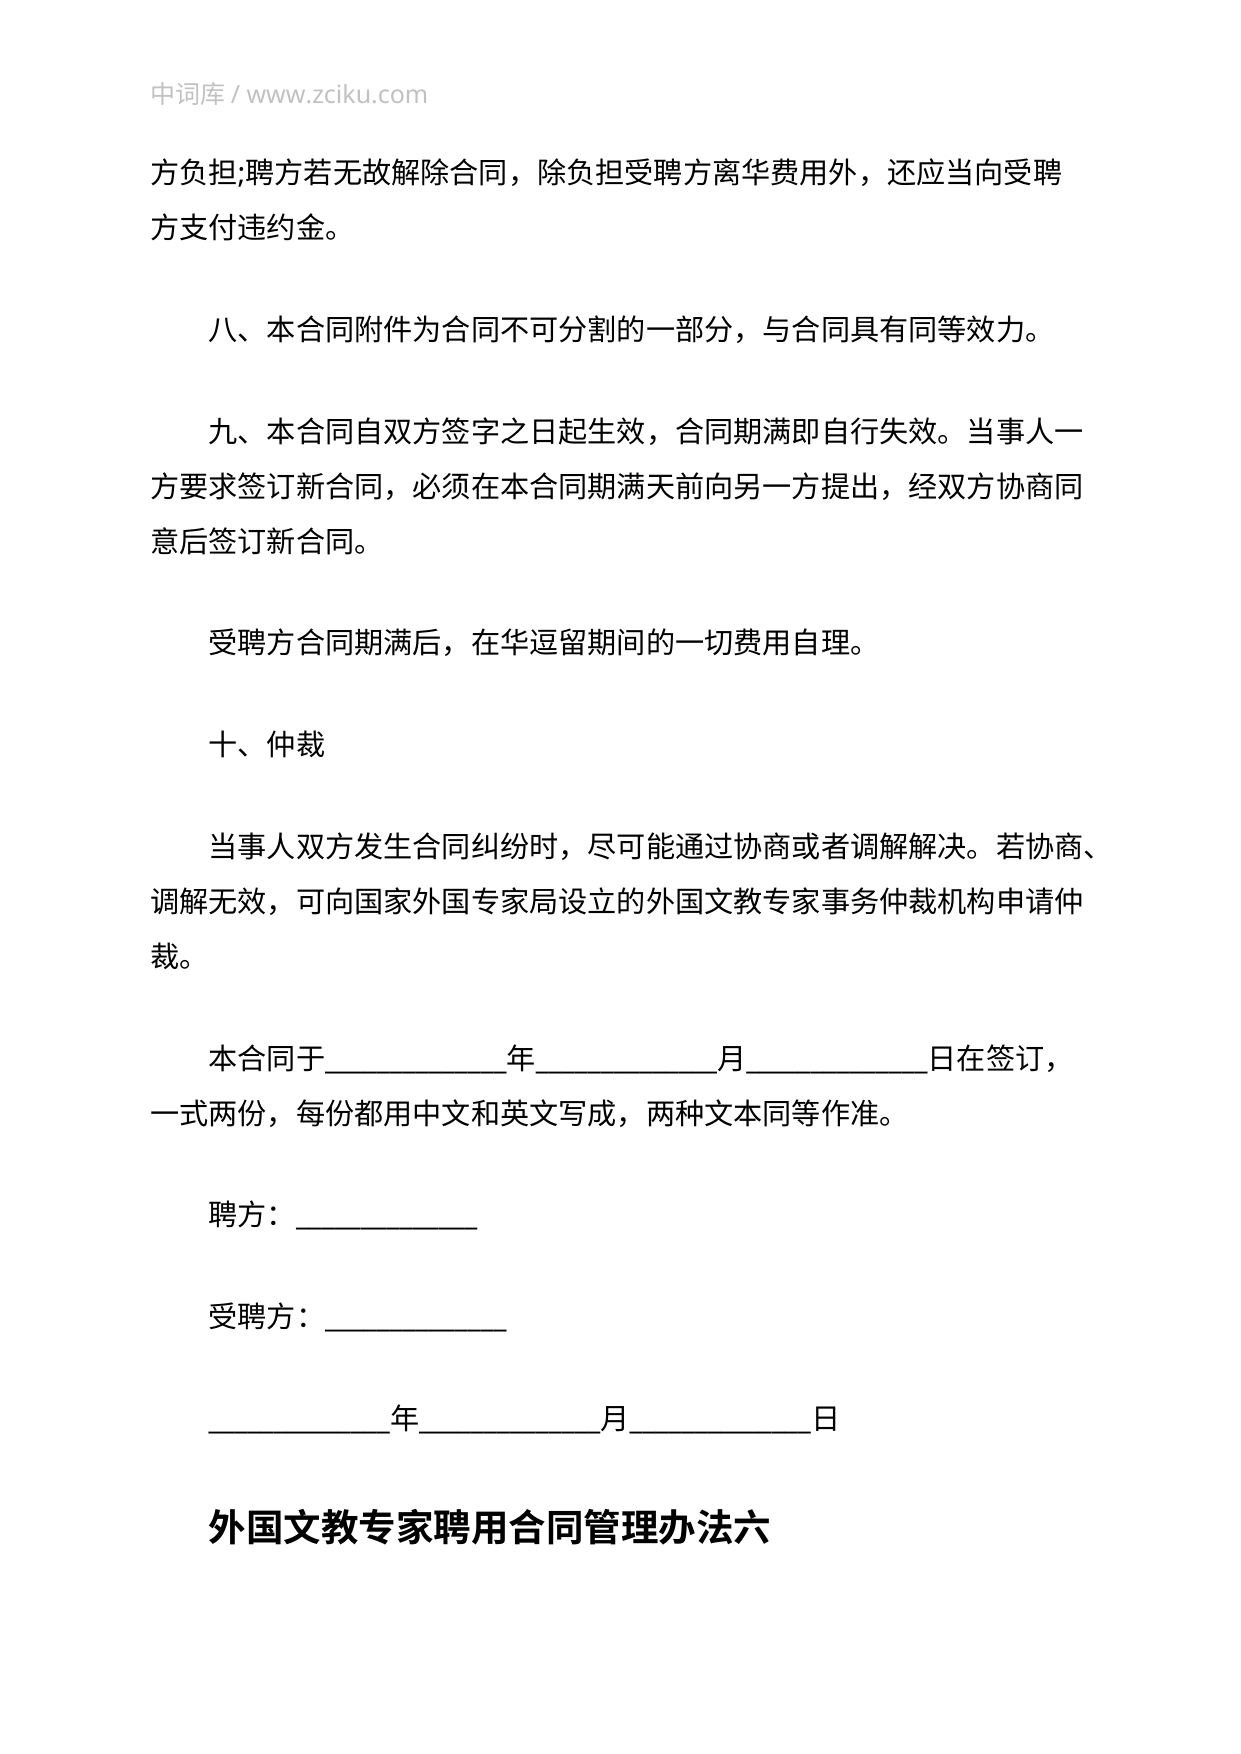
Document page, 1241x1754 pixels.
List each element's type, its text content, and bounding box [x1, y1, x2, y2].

text 外国文教专家聘用合同管理办法六 [150, 1498, 1090, 1552]
text 九、本合同自双方签字之日起生效，合同期满即自行失效。当事人一方要求签订新合同，必须在本合同期满天前向另一方提出，经双方协商同意后签订新合同。 [150, 408, 1090, 561]
text ______________年______________月______________日 [150, 1396, 1090, 1438]
text 当事人双方发生合同纠纷时，尽可能通过协商或者调解解决。若协商、调解无效，可向国家外国专家局设立的外国文教专家事务仲裁机构申请仲裁。 [150, 824, 1090, 976]
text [150, 150, 1090, 247]
text 八、本合同附件为合同不可分割的一部分，与合同具有同等效力。 [150, 307, 1090, 349]
text 本合同于______________年______________月______________日在签订，一式两份，每份都用中文和英文写成，两种文本同等作准。 [150, 1035, 1090, 1132]
text 受聘方合同期满后，在华逗留期间的一切费用自理。 [150, 620, 1090, 662]
text 受聘方：______________ [150, 1294, 1090, 1336]
text 聘方：______________ [150, 1192, 1090, 1234]
text 十、仲裁 [150, 722, 1090, 764]
